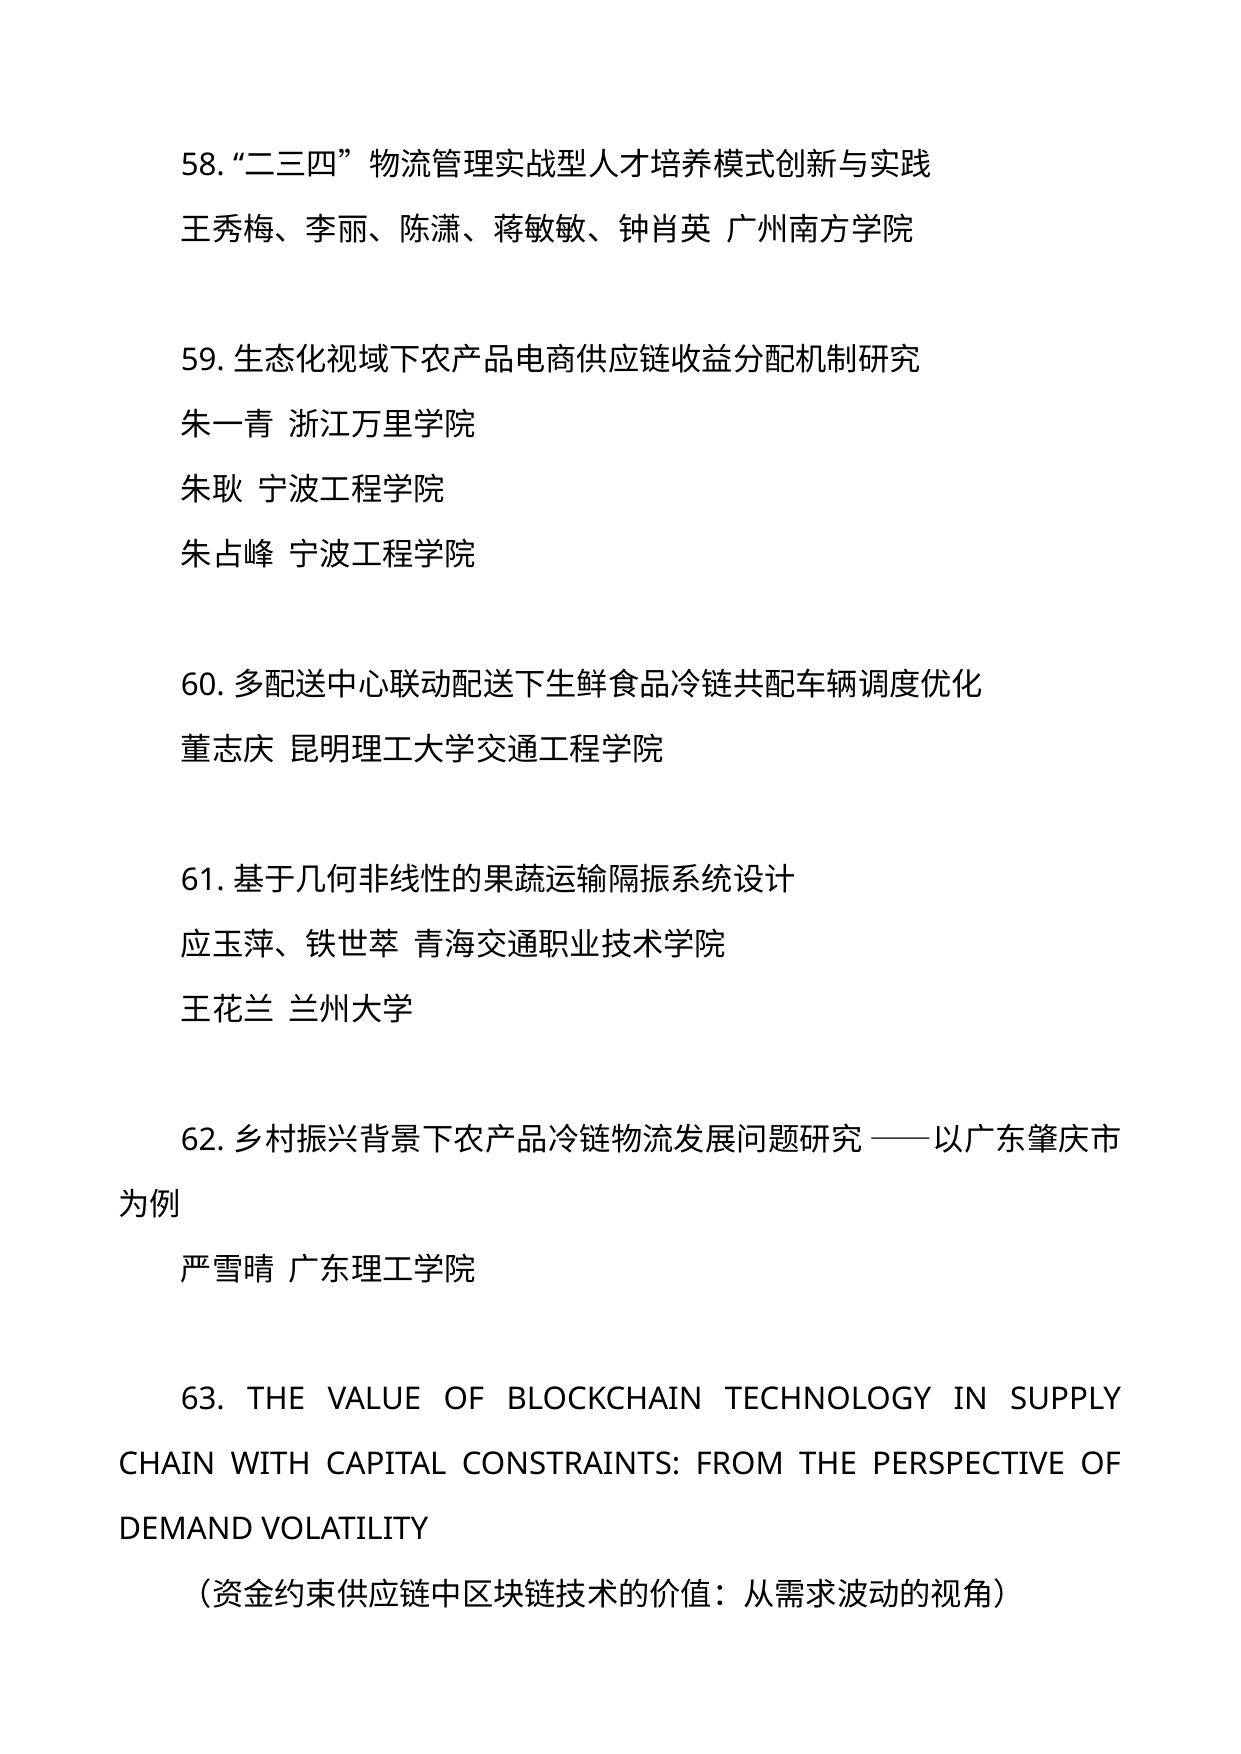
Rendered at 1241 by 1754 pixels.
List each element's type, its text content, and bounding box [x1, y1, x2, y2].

text 董志庆 昆明理工大学交通工程学院 [118, 714, 1122, 779]
text 严雪晴 广东理工学院 [118, 1234, 1122, 1299]
text （资金约束供应链中区块链技术的价值：从需求波动的视角） [118, 1559, 1122, 1624]
text 60. 多配送中心联动配送下生鲜食品冷链共配车辆调度优化 [118, 649, 1122, 714]
text 朱耿 宁波工程学院 [118, 454, 1122, 519]
text 58. “二三四”物流管理实战型人才培养模式创新与实践 [118, 129, 1122, 194]
text 59. 生态化视域下农产品电商供应链收益分配机制研究 [118, 324, 1122, 389]
text 63. THE VALUE OF BLOCKCHAIN TECHNOLOGY IN SUPPLY CHAIN WITH CAPITAL CONSTRAINTS: FROM THE PERSPECTIVE OF DEMAND VOLATILITY [118, 1364, 1122, 1559]
text 61. 基于几何非线性的果蔬运输隔振系统设计 [118, 844, 1122, 909]
text 应玉萍、铁世萃 青海交通职业技术学院 [118, 909, 1122, 974]
text 62. 乡村振兴背景下农产品冷链物流发展问题研究 ——以广东肇庆市为例 [118, 1104, 1122, 1234]
text 朱占峰 宁波工程学院 [118, 519, 1122, 584]
text 朱一青 浙江万里学院 [118, 389, 1122, 454]
text 王花兰 兰州大学 [118, 974, 1122, 1039]
text 王秀梅、李丽、陈潇、蒋敏敏、钟肖英 广州南方学院 [118, 194, 1122, 259]
